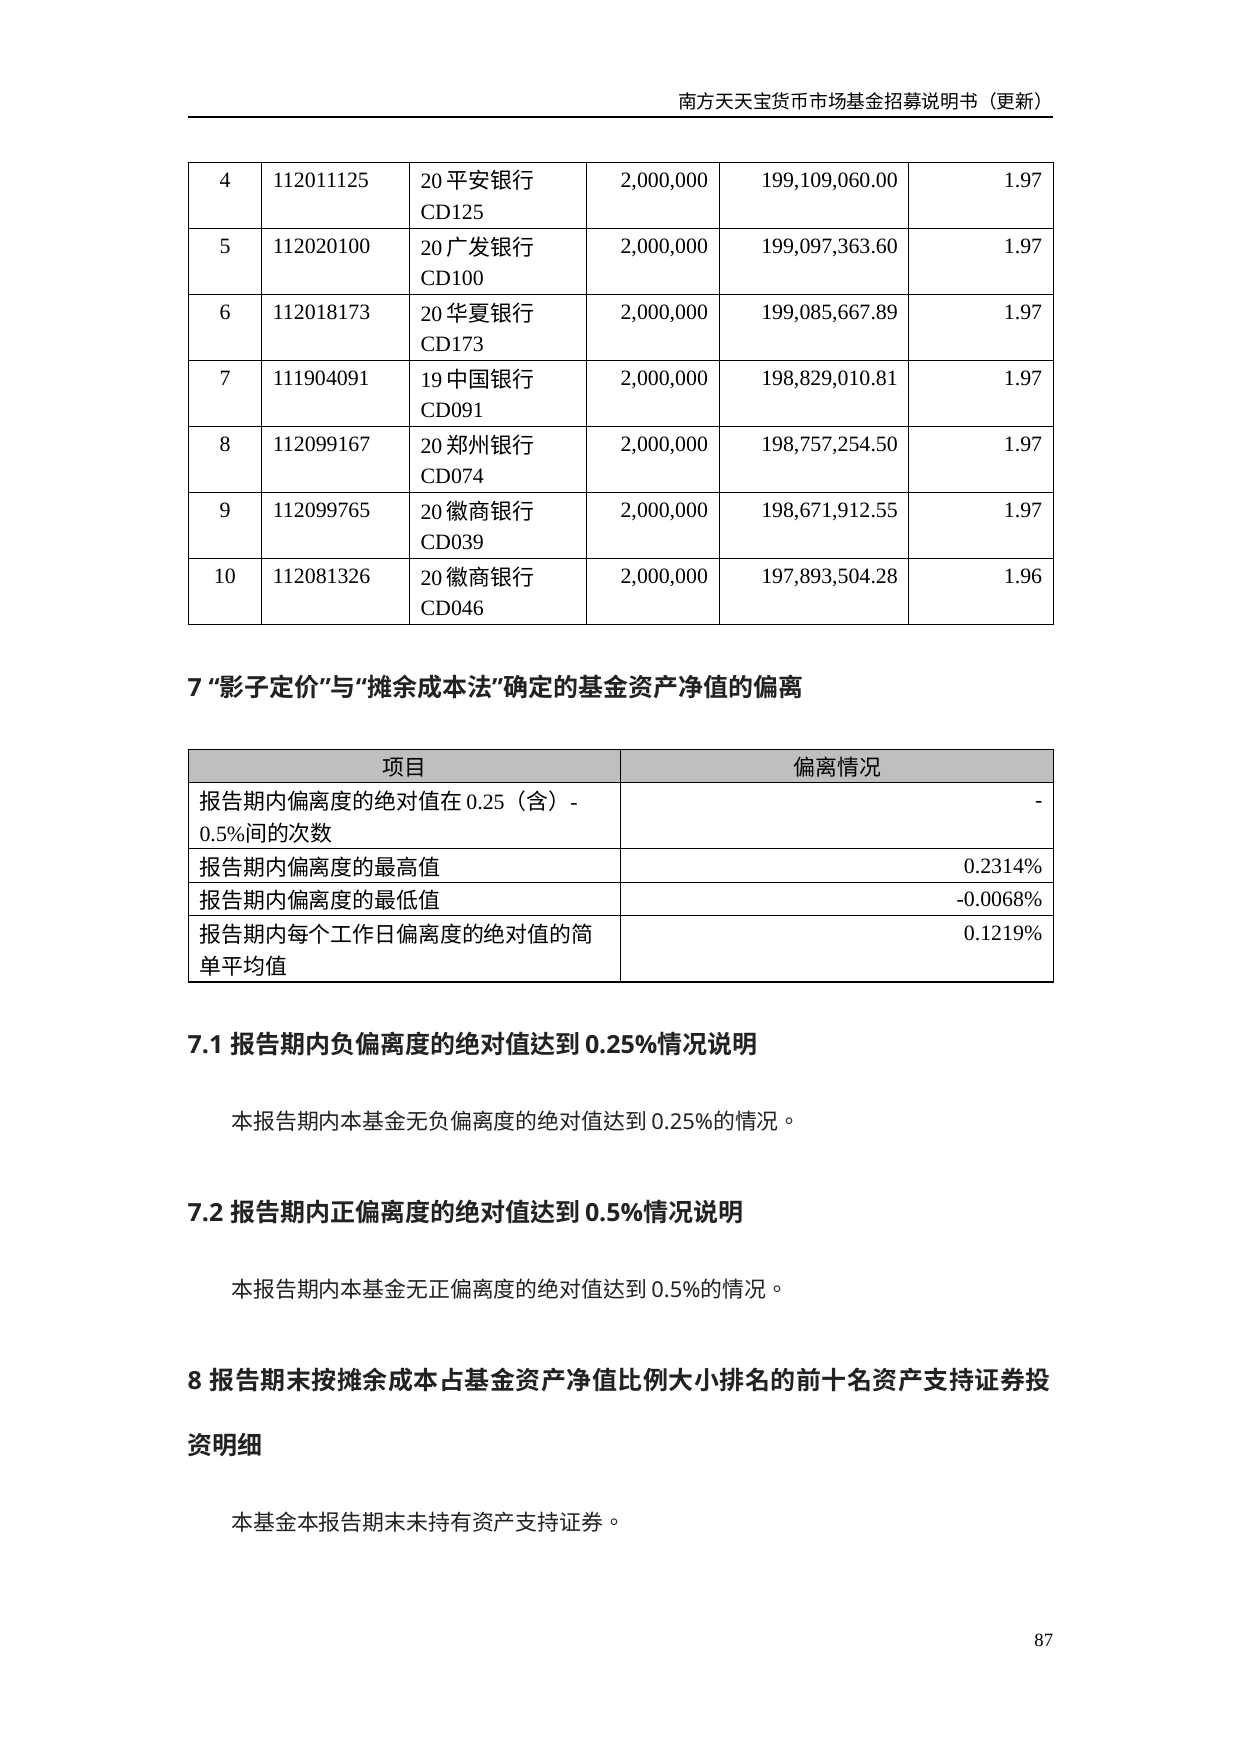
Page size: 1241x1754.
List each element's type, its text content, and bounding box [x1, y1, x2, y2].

table_cell 19中国银行CD091 [410, 361, 586, 426]
table_cell 报告期内每个工作日偏离度的绝对值的简单平均值 [189, 916, 620, 981]
table_cell 198,671,912.55 [720, 493, 908, 558]
table_cell 2,000,000 [587, 427, 719, 492]
text 7.1 报告期内负偏离度的绝对值达到0.25%情况说明 [187, 1012, 1053, 1077]
table_cell 2,000,000 [587, 493, 719, 558]
table_cell 112099765 [262, 493, 409, 558]
table_cell 5 [189, 229, 261, 294]
table_cell 2,000,000 [587, 361, 719, 426]
text 8 报告期末按摊余成本占基金资产净值比例大小排名的前十名资产支持证券投资明细 [187, 1348, 1053, 1478]
table_cell 2,000,000 [587, 163, 719, 228]
table_cell 20郑州银行CD074 [410, 427, 586, 492]
table_cell 20徽商银行CD046 [410, 559, 586, 624]
table_cell 1.96 [909, 559, 1053, 624]
table_cell 20徽商银行CD039 [410, 493, 586, 558]
table_cell 20广发银行CD100 [410, 229, 586, 294]
table_header 项目 [189, 750, 620, 782]
table_cell 1.97 [909, 163, 1053, 228]
table_cell 7 [189, 361, 261, 426]
table_cell 报告期内偏离度的绝对值在0.25（含）-0.5%间的次数 [189, 783, 620, 848]
table_cell 1.97 [909, 493, 1053, 558]
text 7.2 报告期内正偏离度的绝对值达到0.5%情况说明 [187, 1179, 1053, 1244]
table_header 偏离情况 [621, 750, 1053, 782]
table_cell 6 [189, 295, 261, 360]
table_cell 199,109,060.00 [720, 163, 908, 228]
table_cell 112018173 [262, 295, 409, 360]
table_cell 1.97 [909, 229, 1053, 294]
table_cell 报告期内偏离度的最高值 [189, 849, 620, 882]
table_cell 报告期内偏离度的最低值 [189, 883, 620, 915]
table_cell 9 [189, 493, 261, 558]
table_cell 197,893,504.28 [720, 559, 908, 624]
table_cell 1.97 [909, 295, 1053, 360]
text 7 “影子定价”与“摊余成本法”确定的基金资产净值的偏离 [187, 654, 1053, 719]
text 本基金本报告期末未持有资产支持证券。 [187, 1507, 1053, 1537]
table_cell 0.1219% [621, 916, 1053, 981]
table_cell 2,000,000 [587, 559, 719, 624]
table_cell 20华夏银行CD173 [410, 295, 586, 360]
table_cell 2,000,000 [587, 229, 719, 294]
table_cell 199,097,363.60 [720, 229, 908, 294]
table_cell -0.0068% [621, 883, 1053, 915]
table_cell 112081326 [262, 559, 409, 624]
table_cell 112011125 [262, 163, 409, 228]
table_cell 112020100 [262, 229, 409, 294]
table_cell 198,757,254.50 [720, 427, 908, 492]
table_cell 8 [189, 427, 261, 492]
table_cell 10 [189, 559, 261, 624]
table_cell 20平安银行CD125 [410, 163, 586, 228]
text 本报告期内本基金无正偏离度的绝对值达到0.5%的情况。 [187, 1274, 1053, 1303]
table_cell - [621, 783, 1053, 848]
table_cell 199,085,667.89 [720, 295, 908, 360]
table_cell 2,000,000 [587, 295, 719, 360]
table_cell 111904091 [262, 361, 409, 426]
table_cell 112099167 [262, 427, 409, 492]
table_cell 198,829,010.81 [720, 361, 908, 426]
table_cell 1.97 [909, 361, 1053, 426]
table_cell 0.2314% [621, 849, 1053, 882]
table_cell 4 [189, 163, 261, 228]
table_cell 1.97 [909, 427, 1053, 492]
text 本报告期内本基金无负偏离度的绝对值达到0.25%的情况。 [187, 1106, 1053, 1136]
